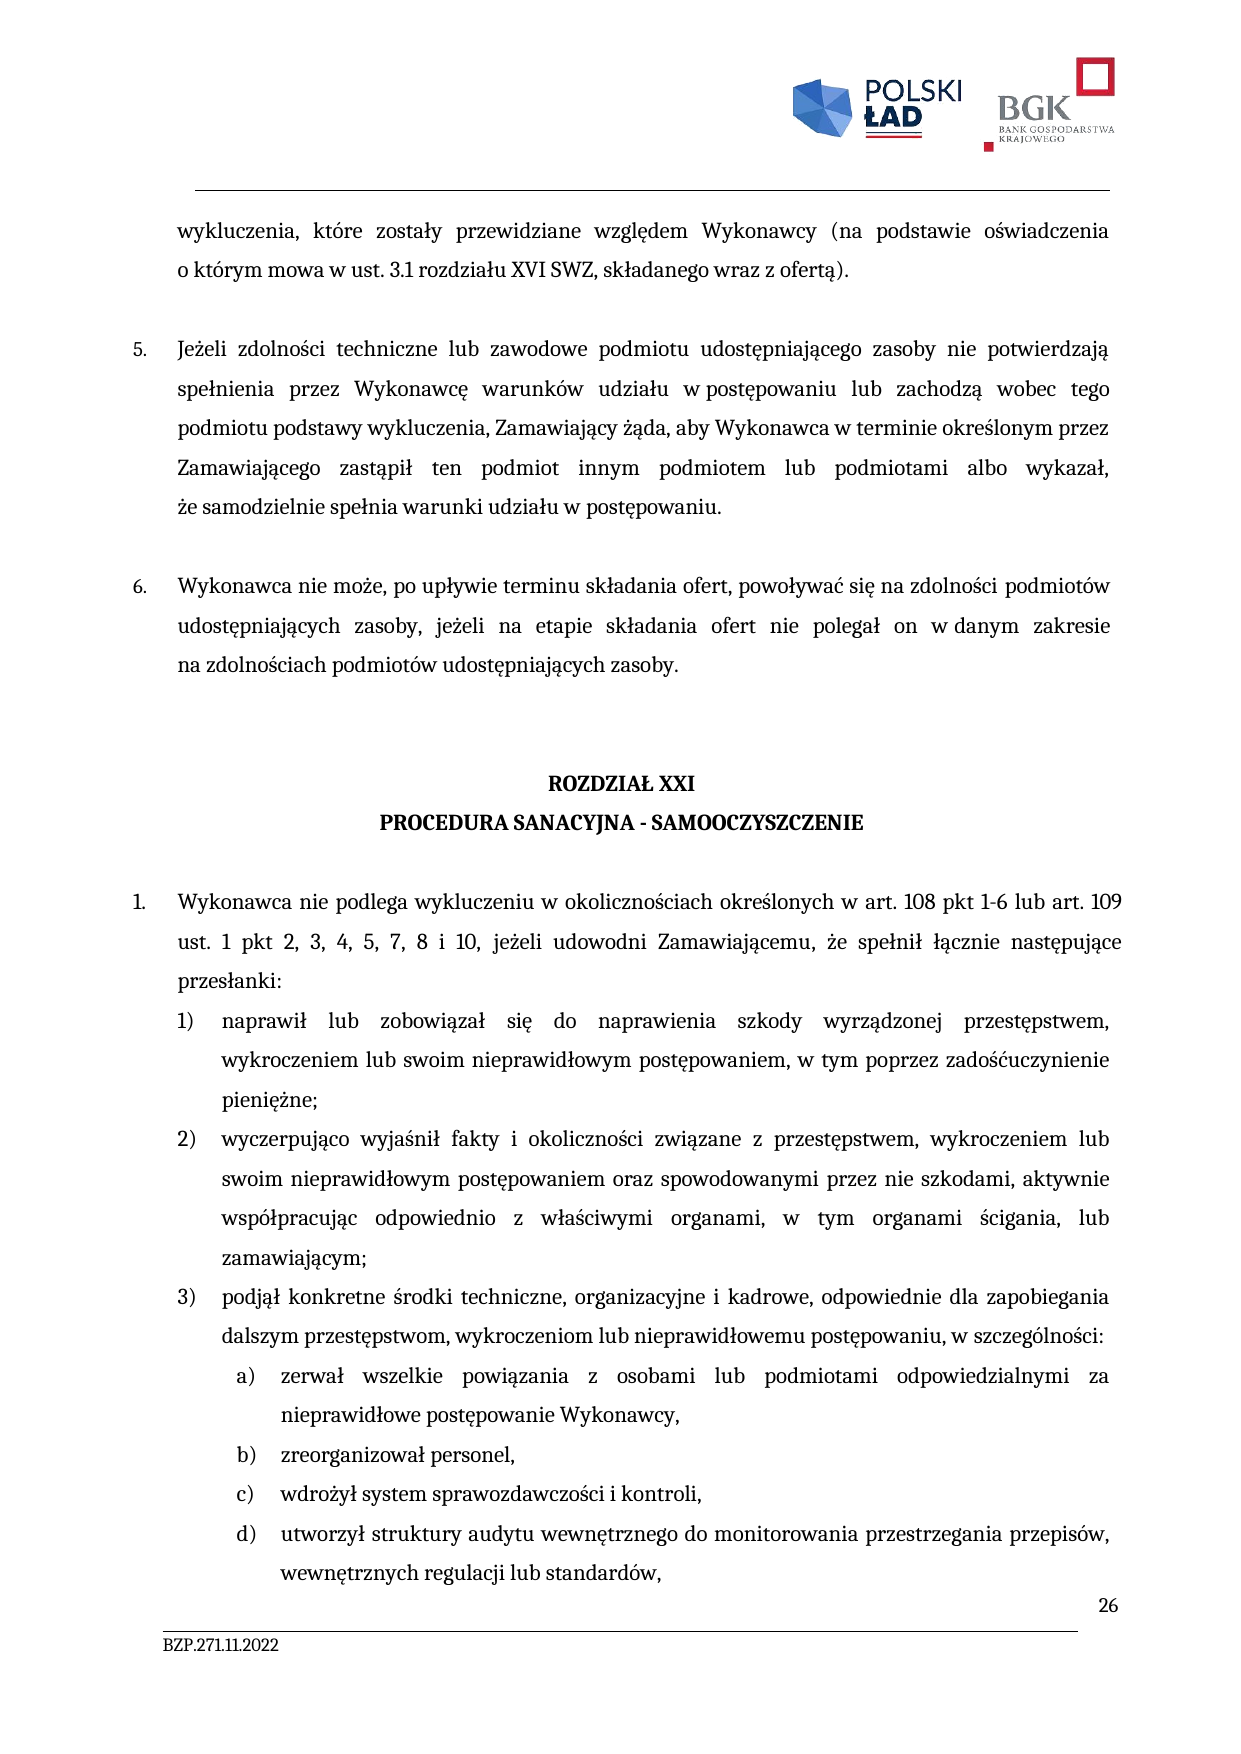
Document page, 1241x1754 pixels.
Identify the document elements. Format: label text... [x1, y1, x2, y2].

picture [776, 48, 1129, 161]
text 3) podjął konkretne środki techniczne, organizacyjne i kadrowe, odpowiednie dla zapobiegania dalszym przestępstwom, wykroczeniom lub nieprawidłowemu postępowaniu, w szczególności: [177, 1284, 1110, 1349]
text b) zreorganizował personel, [236, 1442, 1110, 1468]
text 1) naprawił lub zobowiązał się do naprawienia szkody wyrządzonej przestępstwem, wykroczeniem lub swoim nieprawidłowym postępowaniem, w tym poprzez zadośćuczynienie pieniężne; [177, 1007, 1110, 1113]
list Wykonawca nie może, po upływie terminu składania ofert, powoływać się na zdolności podmiotów udostępniających zasoby, jeżeli na etapie składania ofert nie polegał on w danym zakresie na zdolnościach podmiotów udostępniających zasoby. [133, 573, 1110, 678]
text 2) wyczerpująco wyjaśnił fakty i okoliczności związane z przestępstwem, wykroczeniem lub swoim nieprawidłowym postępowaniem oraz spowodowanymi przez nie szkodami, aktywnie współpracując odpowiednio z właściwymi organami, w tym organami ścigania, lub zamawiającym; [177, 1126, 1110, 1271]
text c) wdrożył system sprawozdawczości i kontroli, [236, 1481, 1110, 1507]
list Jeżeli zdolności techniczne lub zawodowe podmiotu udostępniającego zasoby nie potwierdzają spełnienia przez Wykonawcę warunków udziału w postępowaniu lub zachodzą wobec tego podmiotu podstawy wykluczenia, Zamawiający żąda, aby Wykonawca w terminie określonym przez Zamawiającego zastąpił ten podmiot innym podmiotem lub podmiotami albo wykazał, że samodzielnie spełnia warunki udziału w postępowaniu. [133, 336, 1110, 521]
text a) zerwał wszelkie powiązania z osobami lub podmiotami odpowiedzialnymi za nieprawidłowe postępowanie Wykonawcy, [236, 1363, 1110, 1428]
text d) utworzył struktury audytu wewnętrznego do monitorowania przestrzegania przepisów, wewnętrznych regulacji lub standardów, [236, 1521, 1110, 1586]
subtitle ROZDZIAŁ XXI [133, 771, 1110, 797]
list Wykonawca nie podlega wykluczeniu w okolicznościach określonych w art. 108 pkt 1-6 lub art. 109 ust. 1 pkt 2, 3, 4, 5, 7, 8 i 10, jeżeli udowodni Zamawiającemu, że spełnił łącznie następujące przesłanki: [133, 889, 1122, 994]
subtitle PROCEDURA SANACYJNA - SAMOOCZYSZCZENIE [133, 810, 1110, 836]
